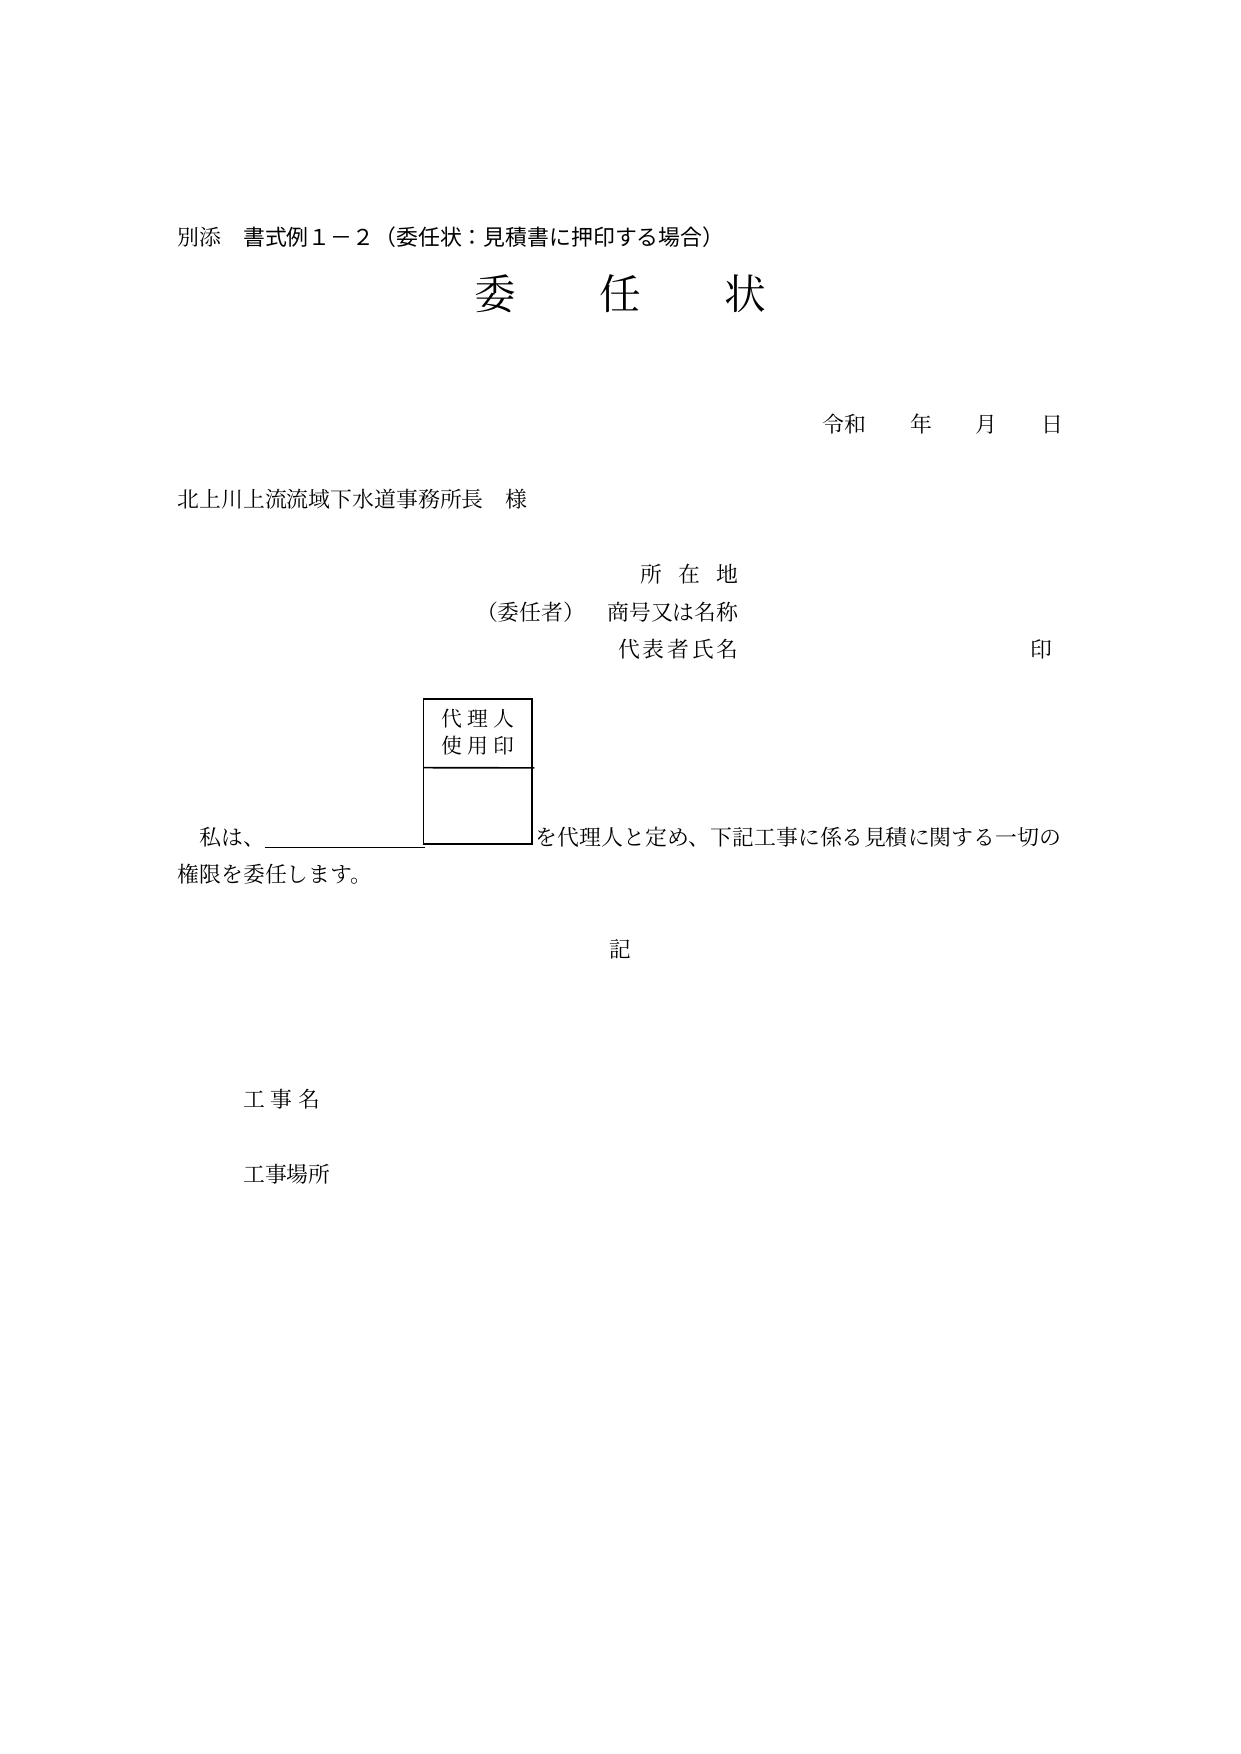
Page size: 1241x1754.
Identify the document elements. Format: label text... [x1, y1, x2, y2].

text （委任者） 商号又は名称 [177, 592, 1063, 629]
text 私は、 を代理人と定め、下記工事に係る見積に関する一切の権限を委任します。 [177, 817, 1063, 892]
text 工事場所 [177, 1154, 1063, 1192]
text 代表者氏名 印 [177, 629, 1063, 667]
text 別添 書式例１－２（委任状：見積書に押印する場合） [177, 217, 1063, 254]
text 工 事 名 [177, 1079, 1063, 1117]
text 北上川上流流域下水道事務所長 様 [177, 479, 1063, 517]
text 記 [177, 929, 1063, 967]
text 令和 年 月 日 [177, 404, 1063, 442]
text 所在地 [177, 554, 1063, 592]
text 委 任 状 [177, 254, 1063, 329]
